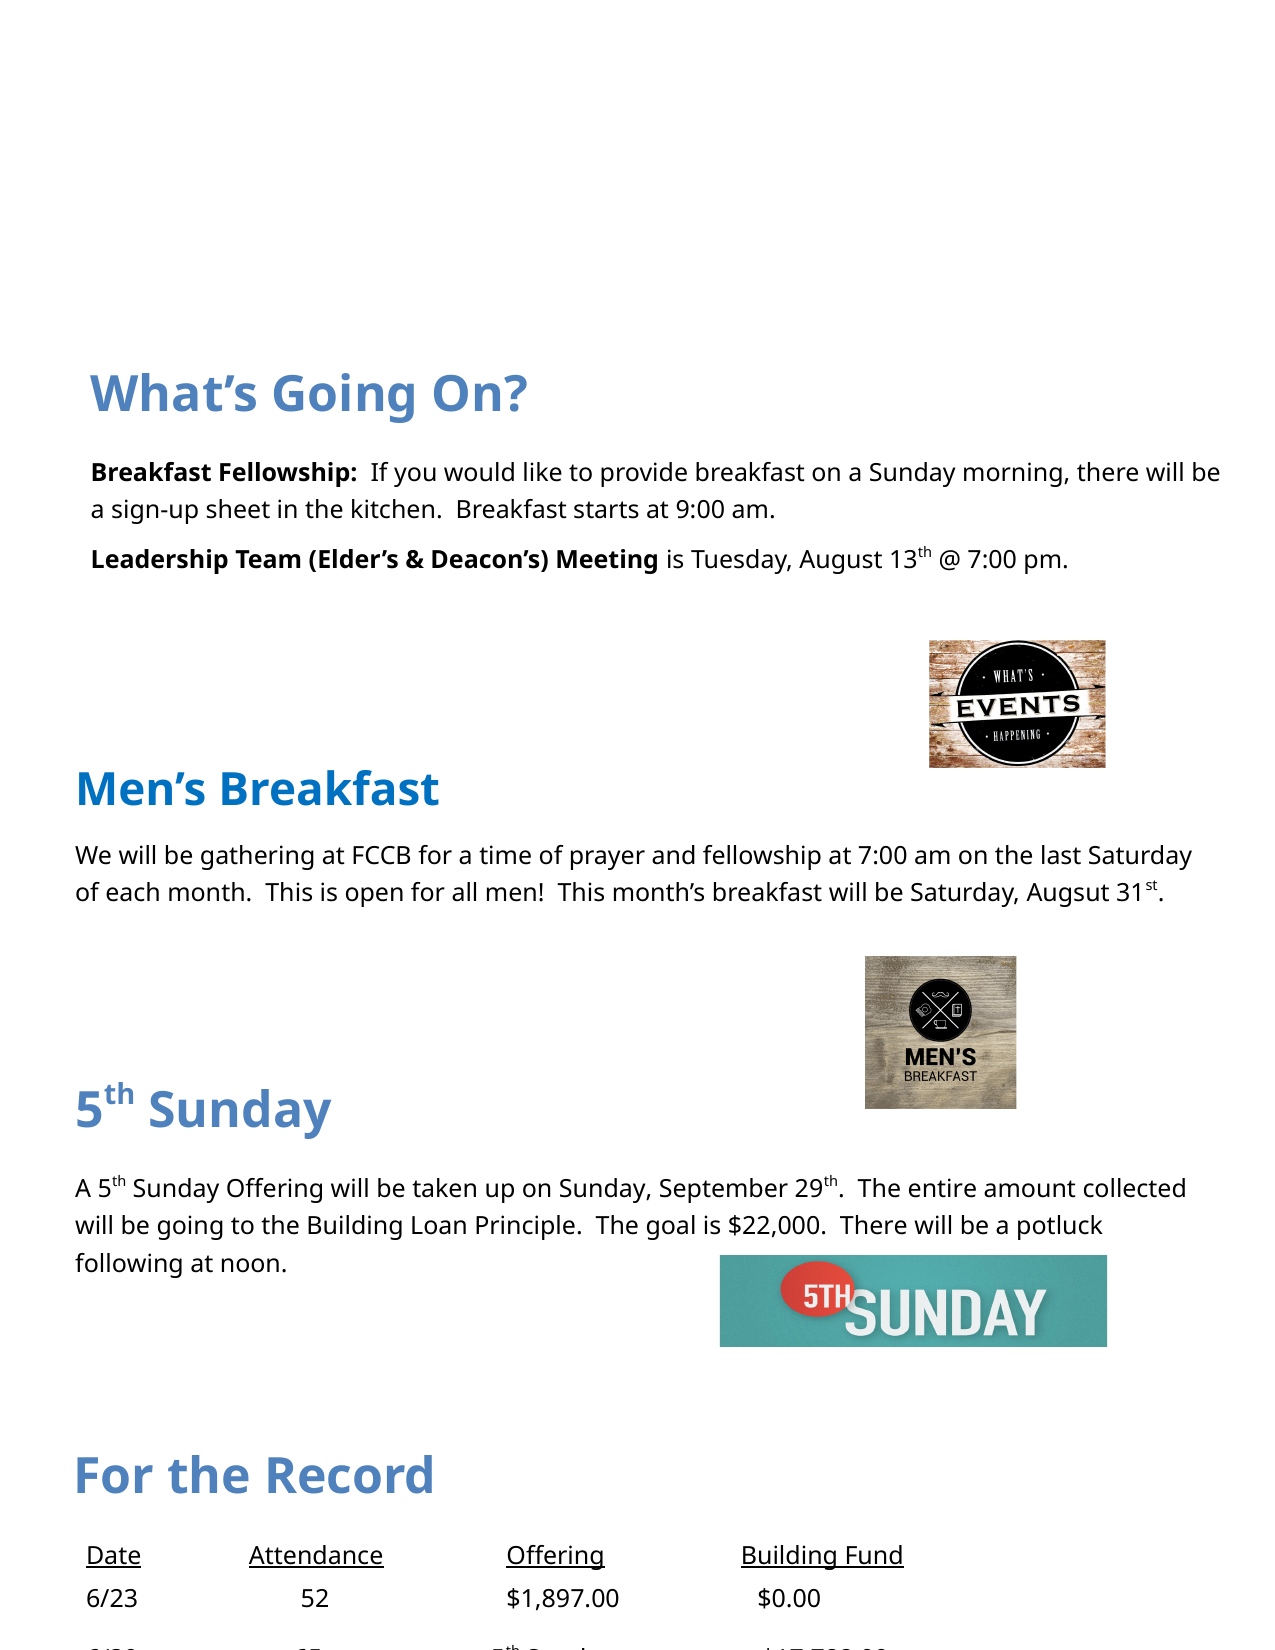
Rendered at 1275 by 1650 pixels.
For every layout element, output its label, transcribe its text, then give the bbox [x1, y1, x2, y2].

subtitle 5th Sunday [75, 1074, 1200, 1142]
text Men’s Breakfast [75, 756, 1200, 819]
text A 5th Sunday Offering will be taken up on Sunday, September 29th. The entire amount collected will be going to the Building Loan Principle. The goal is $22,000. There will be a potluck following at noon. [75, 1170, 1200, 1279]
picture [929, 640, 1106, 768]
picture [719, 1255, 1108, 1347]
picture [865, 956, 1017, 1109]
text We will be gathering at FCCB for a time of prayer and fellowship at 7:00 am on the last Saturday of each month. This is open for all men! This month’s breakfast will be Saturday, Augsut 31st. [75, 837, 1200, 909]
